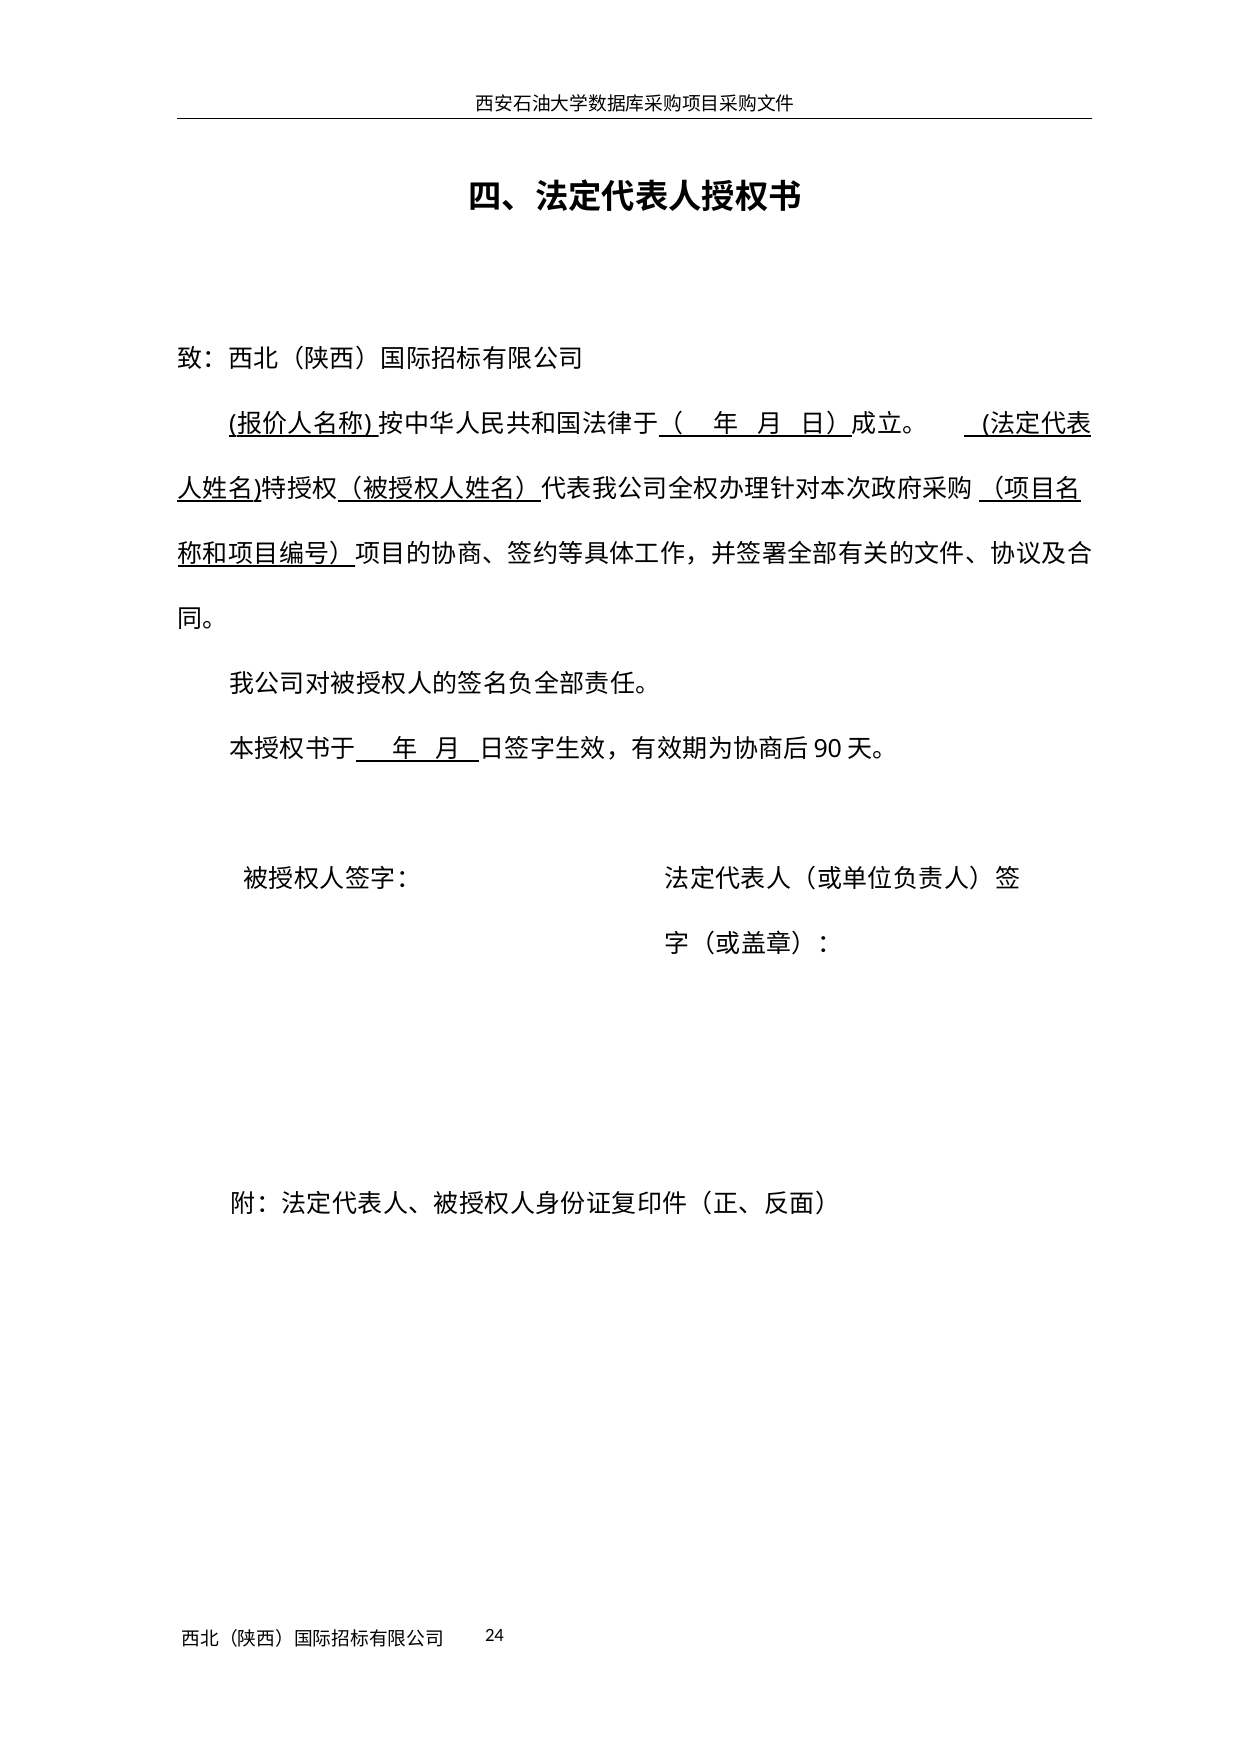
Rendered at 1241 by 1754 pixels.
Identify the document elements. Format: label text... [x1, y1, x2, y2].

table_header 法定代表人（或单位负责人）签字（或盖章）： [653, 845, 1054, 974]
text 附：法定代表人、被授权人身份证复印件（正、反面） [177, 1169, 1092, 1234]
text 本授权书于 年 月 日签字生效，有效期为协商后90天。 [177, 714, 1092, 779]
text 四、法定代表人授权书 [177, 162, 1092, 227]
text 我公司对被授权人的签名负全部责任。 [177, 649, 1092, 714]
table_header 被授权人签字： [232, 845, 653, 974]
text (报价人名称) 按中华人民共和国法律于（ 年 月 日）成立。 (法定代表人姓名)特授权（被授权人姓名）代表我公司全权办理针对本次政府采购 （项目名称和项目编号）项目的协商、签约等具体工作，并签署全部有关的文件、协议及合同。 [177, 389, 1092, 649]
text 致：西北（陕西）国际招标有限公司 [177, 324, 1092, 389]
